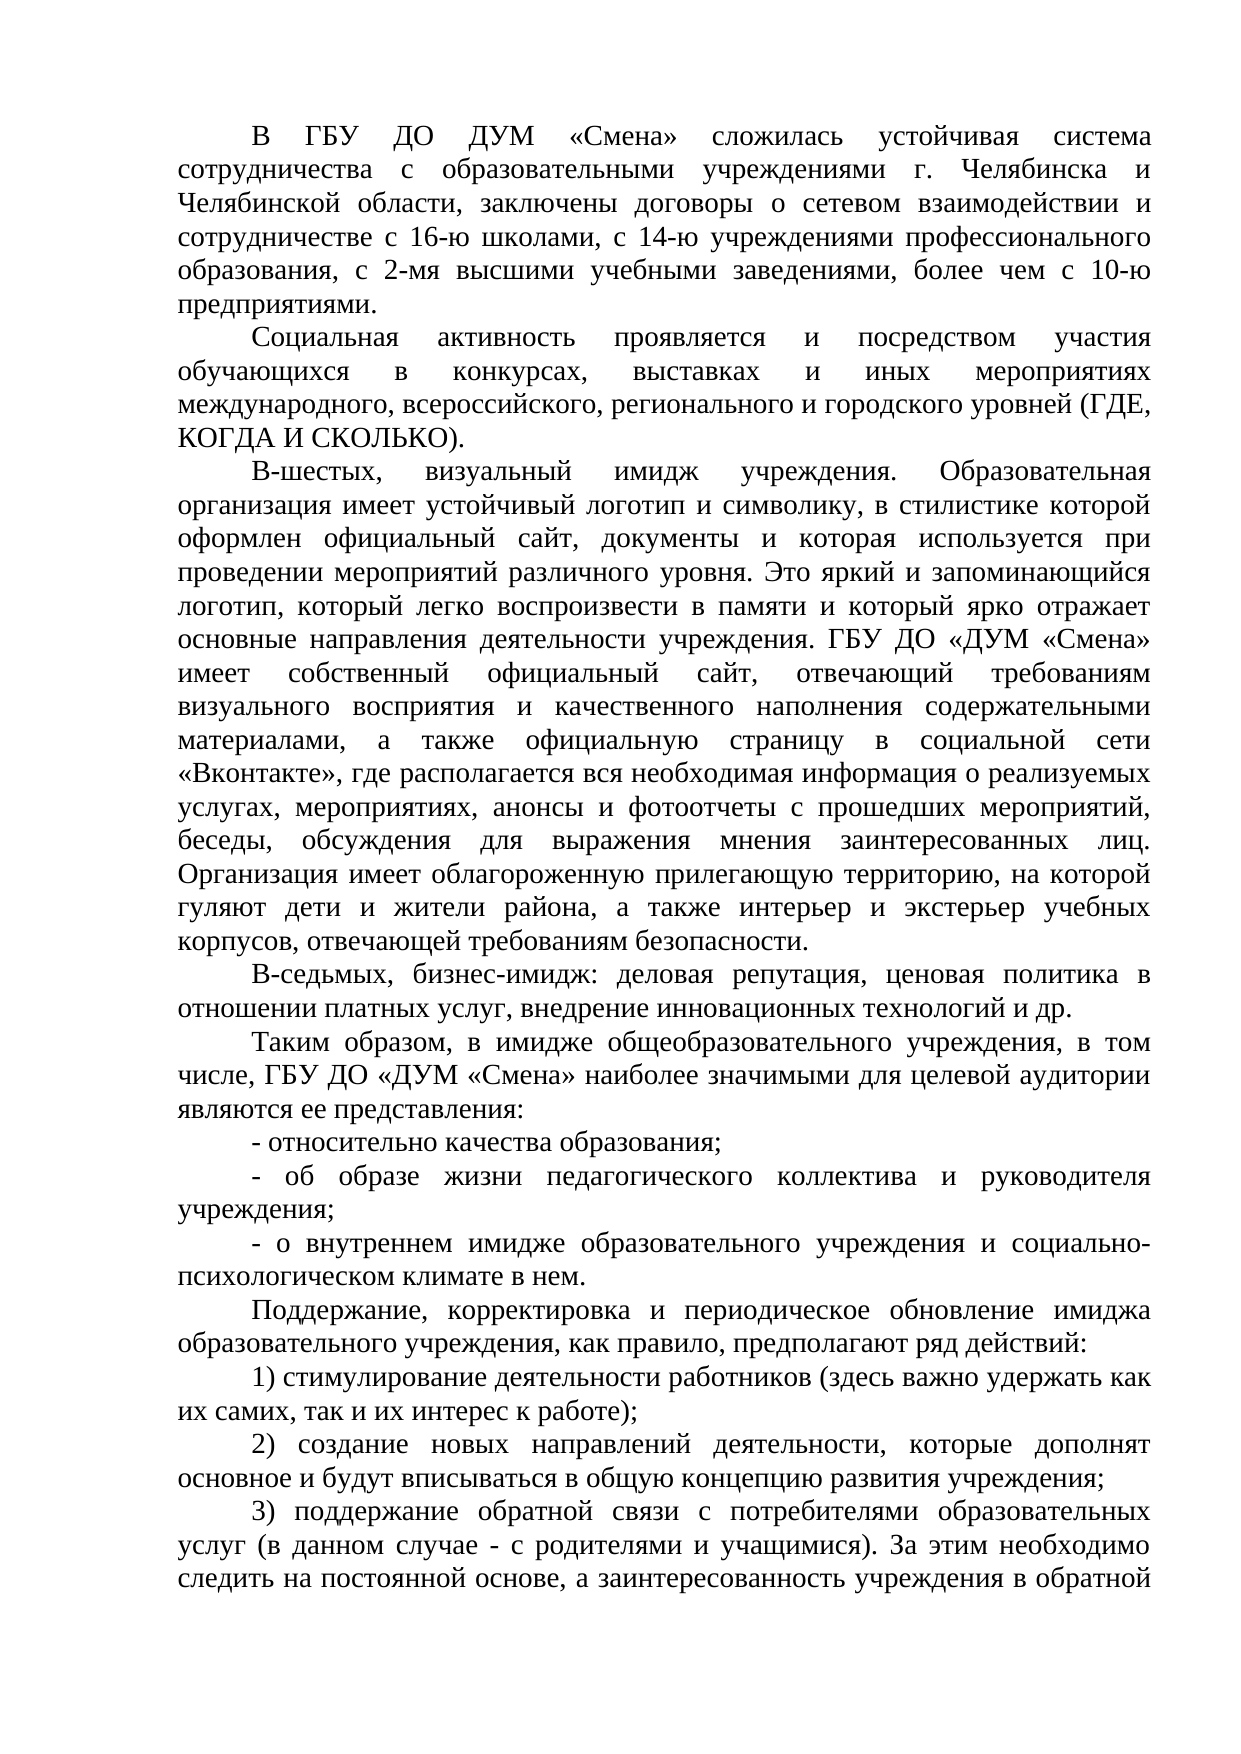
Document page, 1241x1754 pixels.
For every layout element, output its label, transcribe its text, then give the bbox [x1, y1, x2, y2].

text В-шестых, визуальный имидж учреждения. Образовательная организация имеет устойчивый логотип и символику, в стилистике которой оформлен официальный сайт, документы и которая используется при проведении мероприятий различного уровня. Это яркий и запоминающийся логотип, который легко воспроизвести в памяти и который ярко отражает основные направления деятельности учреждения. ГБУ ДО «ДУМ «Смена» имеет собственный официальный сайт, отвечающий требованиям визуального восприятия и качественного наполнения содержательными материалами, а также официальную страницу в социальной сети «Вконтакте», где располагается вся необходимая информация о реализуемых услугах, мероприятиях, анонсы и фотоотчеты с прошедших мероприятий, беседы, обсуждения для выражения мнения заинтересованных лиц. Организация имеет облагороженную прилегающую территорию, на которой гуляют дети и жители района, а также интерьер и экстерьер учебных корпусов, отвечающей требованиям безопасности. [177, 453, 1152, 957]
text Таким образом, в имидже общеобразовательного учреждения, в том числе, ГБУ ДО «ДУМ «Смена» наиболее значимыми для целевой аудитории являются ее представления: [177, 1024, 1152, 1124]
text Поддержание, корректировка и периодическое обновление имиджа образовательного учреждения, как правило, предполагают ряд действий: [177, 1292, 1152, 1359]
text В ГБУ ДО ДУМ «Смена» сложилась устойчивая система сотрудничества с образовательными учреждениями г. Челябинска и Челябинской области, заключены договоры о сетевом взаимодействии и сотрудничестве с 16-ю школами, с 14-ю учреждениями профессионального образования, с 2-мя высшими учебными заведениями, более чем с 10-ю предприятиями. [177, 118, 1152, 319]
text - об образе жизни педагогического коллектива и руководителя учреждения; [177, 1158, 1152, 1225]
text - относительно качества образования; [177, 1124, 1152, 1158]
text 2) создание новых направлений деятельности, которые дополнят основное и будут вписываться в общую концепцию развития учреждения; [177, 1426, 1152, 1493]
text Социальная активность проявляется и посредством участия обучающихся в конкурсах, выставках и иных мероприятиях международного, всероссийского, регионального и городского уровней (ГДЕ, КОГДА И СКОЛЬКО). [177, 319, 1152, 453]
text В-седьмых, бизнес-имидж: деловая репутация, ценовая политика в отношении платных услуг, внедрение инновационных технологий и др. [177, 957, 1152, 1024]
text 1) стимулирование деятельности работников (здесь важно удержать как их самих, так и их интерес к работе); [177, 1359, 1152, 1426]
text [177, 1493, 1152, 1594]
text - о внутреннем имидже образовательного учреждения и социально-психологическом климате в нем. [177, 1225, 1152, 1292]
